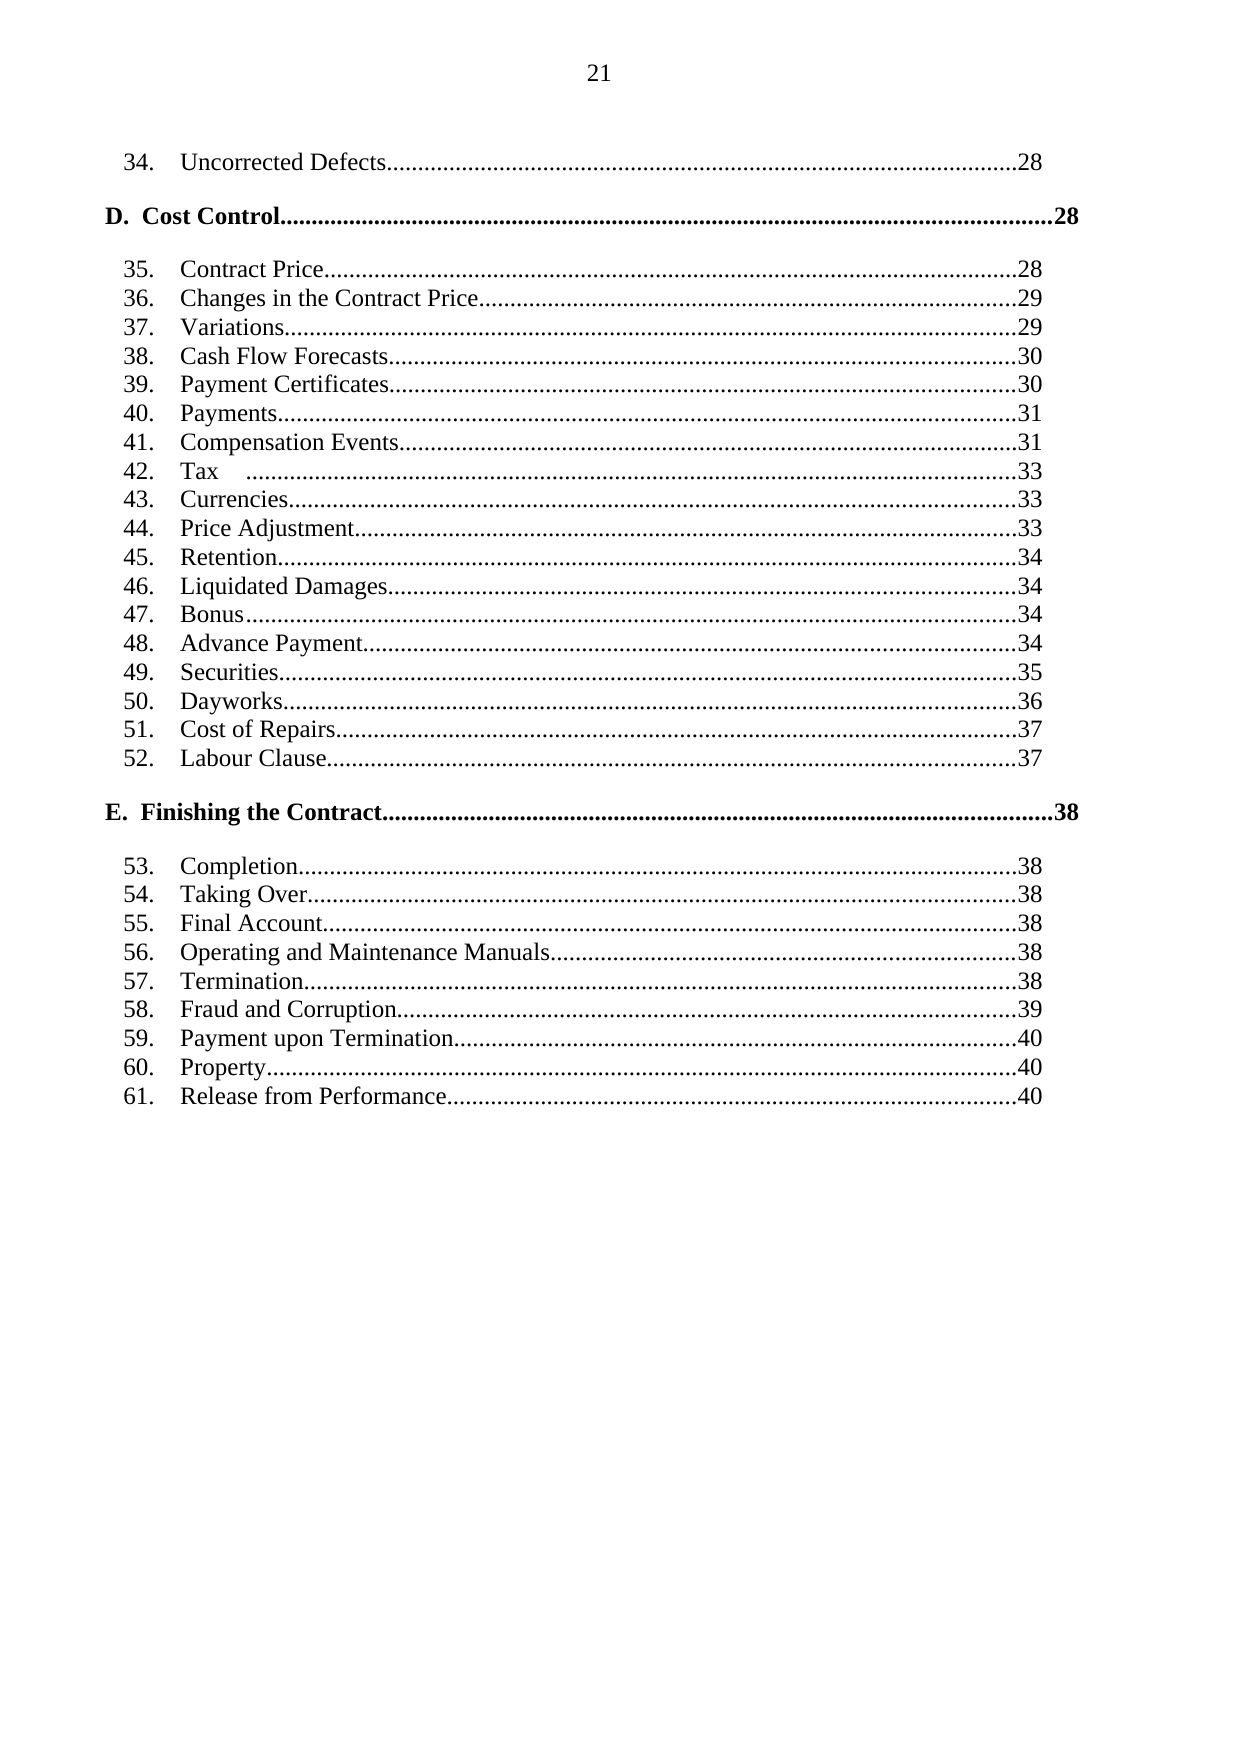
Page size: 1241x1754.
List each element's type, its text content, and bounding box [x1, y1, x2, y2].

text 34. Uncorrected Defects 28 [123, 147, 1093, 176]
text 54. Taking Over 38 [123, 879, 1093, 908]
text 41. Compensation Events 31 [123, 427, 1093, 456]
text 43. Currencies 33 [123, 484, 1093, 513]
text 60. Property 40 [123, 1052, 1093, 1081]
text D. Cost Control 28 [105, 201, 1093, 229]
text 57. Termination 38 [123, 966, 1093, 994]
text 45. Retention 34 [123, 542, 1093, 571]
text 39. Payment Certificates 30 [123, 369, 1093, 398]
text 49. Securities 35 [123, 657, 1093, 686]
text 35. Contract Price 28 [123, 254, 1093, 283]
text 53. Completion 38 [123, 851, 1093, 879]
text 48. Advance Payment 34 [123, 628, 1093, 657]
text 44. Price Adjustment 33 [123, 513, 1093, 542]
text 37. Variations 29 [123, 312, 1093, 341]
text 59. Payment upon Termination 40 [123, 1023, 1093, 1052]
text 42. Tax 33 [123, 456, 1093, 484]
text 61. Release from Performance 40 [123, 1081, 1093, 1109]
text 40. Payments 31 [123, 398, 1093, 427]
text 55. Final Account 38 [123, 908, 1093, 937]
text 38. Cash Flow Forecasts 30 [123, 341, 1093, 369]
text 47. Bonus 34 [123, 599, 1093, 628]
text 52. Labour Clause 37 [123, 743, 1093, 772]
text 58. Fraud and Corruption 39 [123, 994, 1093, 1023]
text 56. Operating and Maintenance Manuals 38 [123, 937, 1093, 966]
text 36. Changes in the Contract Price 29 [123, 283, 1093, 312]
text 46. Liquidated Damages 34 [123, 571, 1093, 599]
text 51. Cost of Repairs 37 [123, 714, 1093, 743]
text E. Finishing the Contract 38 [105, 797, 1093, 826]
text 50. Dayworks 36 [123, 686, 1093, 714]
